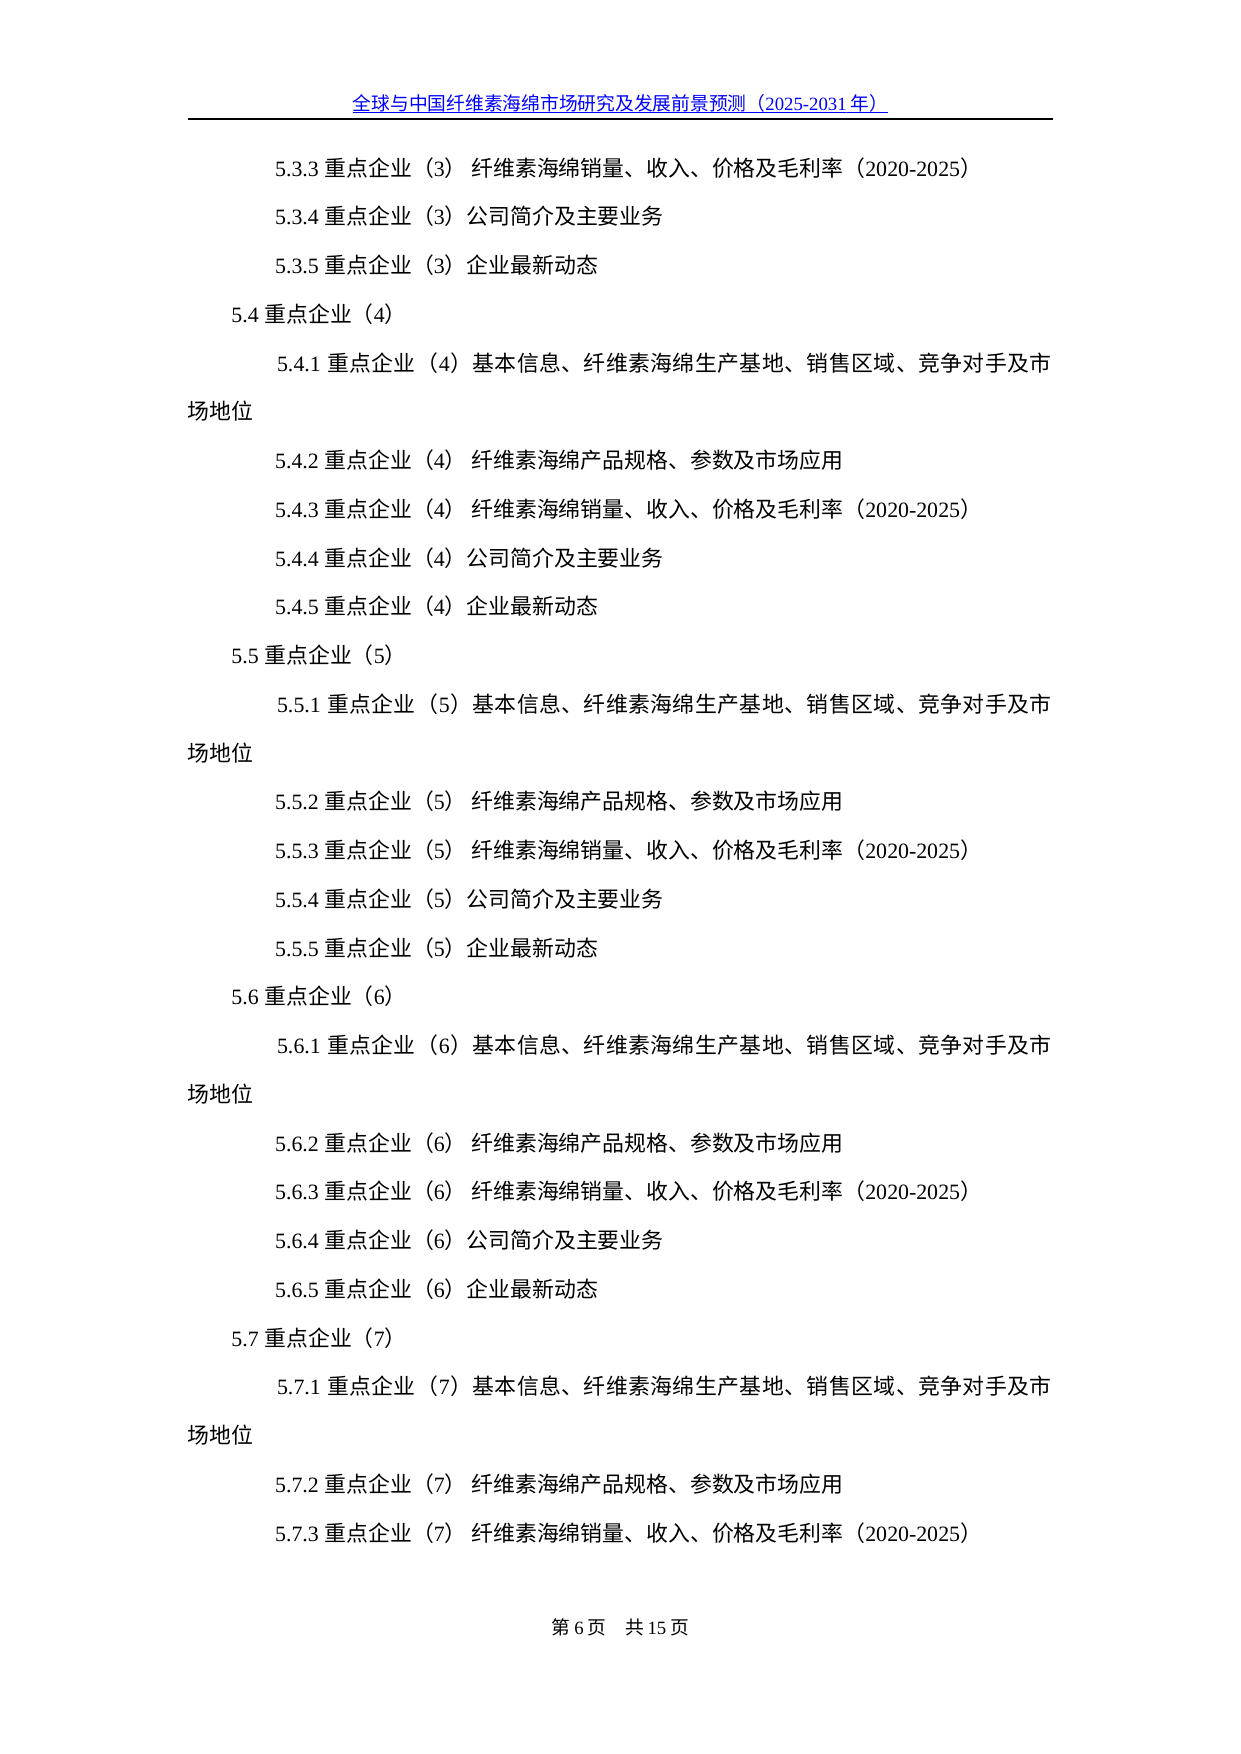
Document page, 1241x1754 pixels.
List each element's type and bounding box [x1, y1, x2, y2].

text [187, 150, 1053, 1548]
